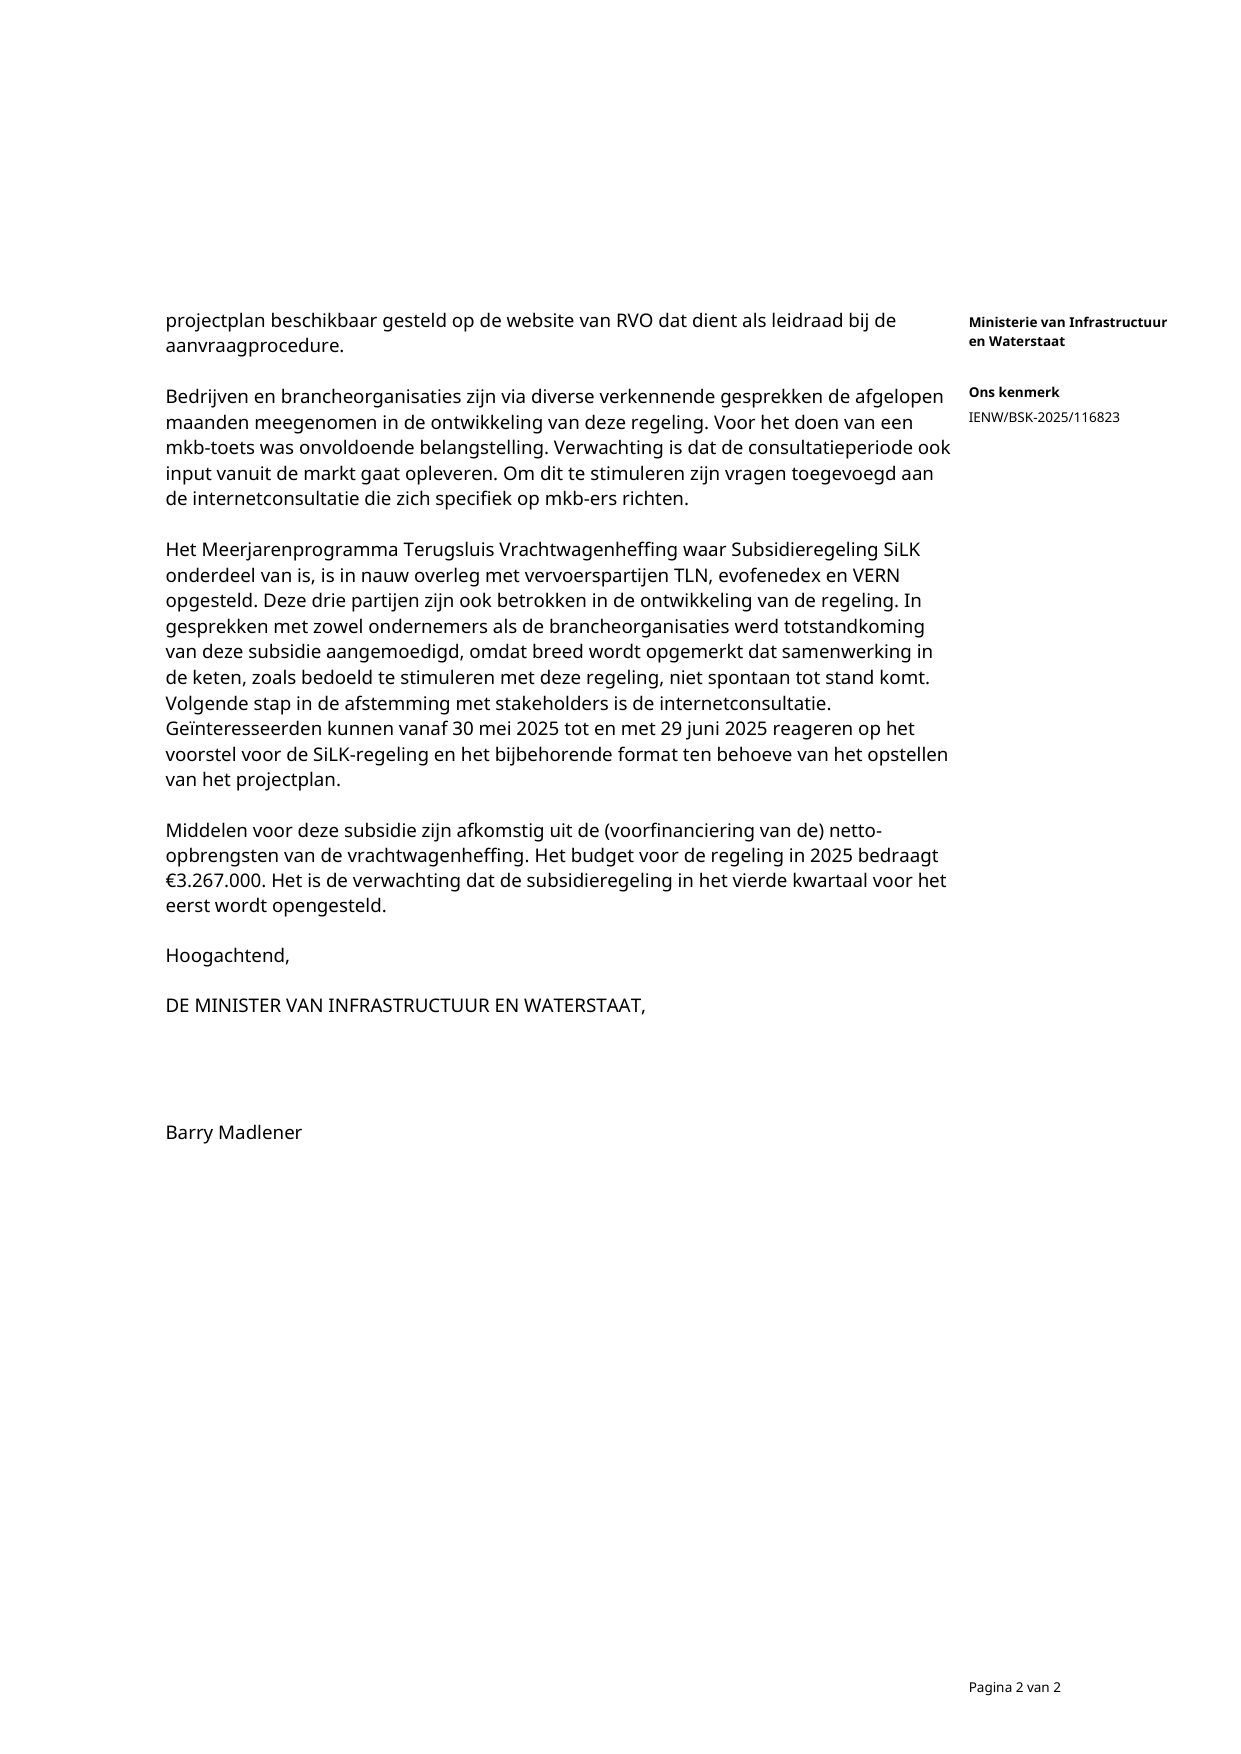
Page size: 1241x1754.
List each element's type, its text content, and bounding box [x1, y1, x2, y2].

text Barry Madlener [165, 1119, 951, 1144]
text Hoogachtend, [165, 942, 951, 967]
text Middelen voor deze subsidie zijn afkomstig uit de (voorfinanciering van de) netto-opbrengsten van de vrachtwagenheffing. Het budget voor de regeling in 2025 bedraagt €3.267.000. Het is de verwachting dat de subsidieregeling in het vierde kwartaal voor het eerst wordt opengesteld. [165, 817, 951, 917]
text Bedrijven en brancheorganisaties zijn via diverse verkennende gesprekken de afgelopen maanden meegenomen in de ontwikkeling van deze regeling. Voor het doen van een mkb-toets was onvoldoende belangstelling. Verwachting is dat de consultatieperiode ook input vanuit de markt gaat opleveren. Om dit te stimuleren zijn vragen toegevoegd aan de internetconsultatie die zich specifiek op mkb-ers richten. [165, 384, 951, 511]
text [165, 307, 951, 358]
text Het Meerjarenprogramma Terugsluis Vrachtwagenheffing waar Subsidieregeling SiLK onderdeel van is, is in nauw overleg met vervoerspartijen TLN, evofenedex en VERN opgesteld. Deze drie partijen zijn ook betrokken in de ontwikkeling van de regeling. In gesprekken met zowel ondernemers als de brancheorganisaties werd totstandkoming van deze subsidie aangemoedigd, omdat breed wordt opgemerkt dat samenwerking in de keten, zoals bedoeld te stimuleren met deze regeling, niet spontaan tot stand komt. Volgende stap in de afstemming met stakeholders is de internetconsultatie. Geïnteresseerden kunnen vanaf 30 mei 2025 tot en met 29 juni 2025 reageren op het voorstel voor de SiLK-regeling en het bijbehorende format ten behoeve van het opstellen van het projectplan. [165, 511, 951, 792]
text DE MINISTER VAN INFRASTRUCTUUR EN WATERSTAAT, [165, 992, 951, 1017]
